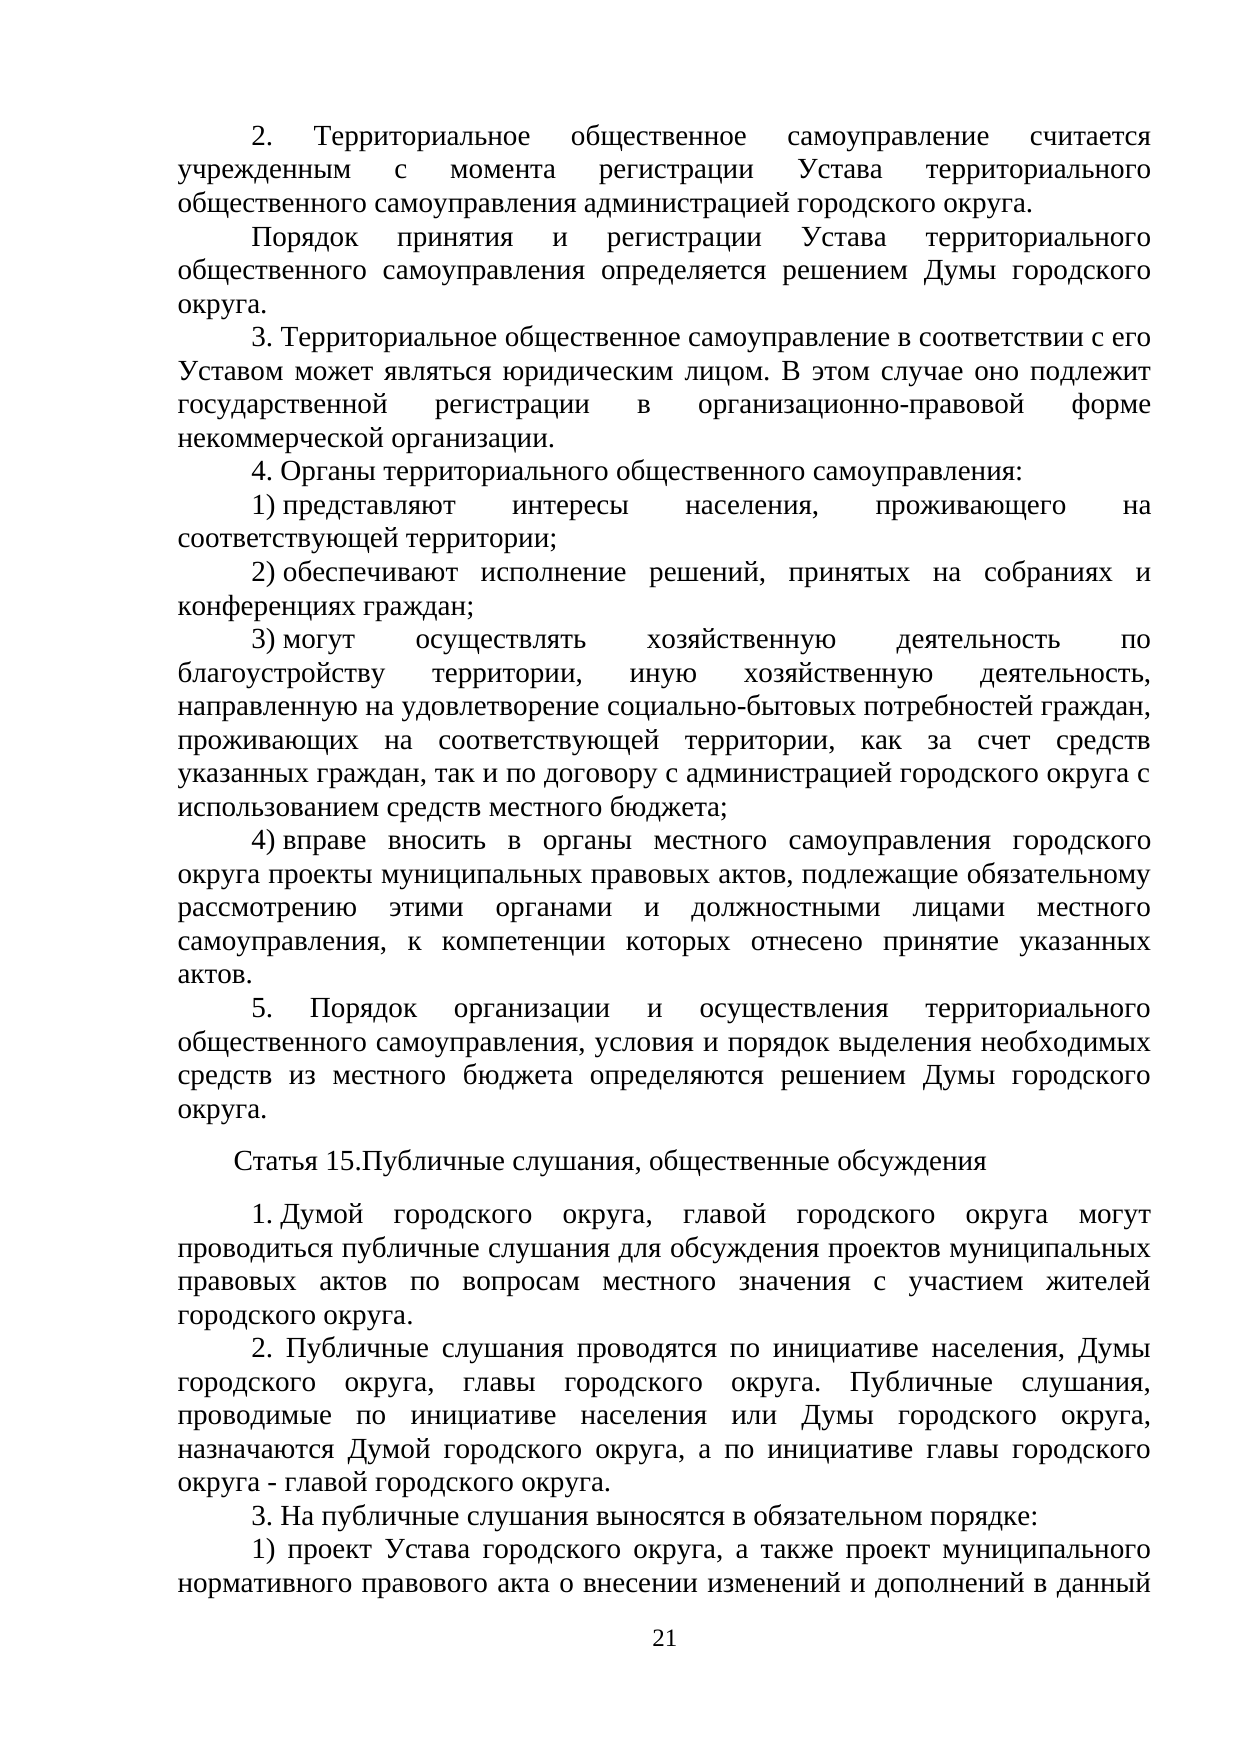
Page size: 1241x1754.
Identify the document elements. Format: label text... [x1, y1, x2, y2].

text 3. На публичные слушания выносятся в обязательном порядке: [177, 1498, 1152, 1532]
text 3. Территориальное общественное самоуправление в соответствии с его Уставом может являться юридическим лицом. В этом случае оно подлежит государственной регистрации в организационно-правовой форме некоммерческой организации. [177, 319, 1152, 453]
text Статья 15.Публичные слушания, общественные обсуждения [177, 1143, 1152, 1177]
text Порядок принятия и регистрации Устава территориального общественного самоуправления определяется решением Думы городского округа. [177, 219, 1152, 319]
text 1) представляют интересы населения, проживающего на соответствующей территории; [177, 487, 1152, 554]
text 2. Территориальное общественное самоуправление считается учрежденным с момента регистрации Устава территориального общественного самоуправления администрацией городского округа. [177, 118, 1152, 219]
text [177, 1532, 1152, 1599]
text 2) обеспечивают исполнение решений, принятых на собраниях и конференциях граждан; [177, 554, 1152, 621]
text 2. Публичные слушания проводятся по инициативе населения, Думы городского округа, главы городского округа. Публичные слушания, проводимые по инициативе населения или Думы городского округа, назначаются Думой городского округа, а по инициативе главы городского округа - главой городского округа. [177, 1330, 1152, 1498]
text 3) могут осуществлять хозяйственную деятельность по благоустройству территории, иную хозяйственную деятельность, направленную на удовлетворение социально-бытовых потребностей граждан, проживающих на соответствующей территории, как за счет средств указанных граждан, так и по договору с администрацией городского округа с использованием средств местного бюджета; [177, 621, 1152, 822]
text 4) вправе вносить в органы местного самоуправления городского округа проекты муниципальных правовых актов, подлежащие обязательному рассмотрению этими органами и должностными лицами местного самоуправления, к компетенции которых отнесено принятие указанных актов. [177, 822, 1152, 990]
text 5. Порядок организации и осуществления территориального общественного самоуправления, условия и порядок выделения необходимых средств из местного бюджета определяются решением Думы городского округа. [177, 990, 1152, 1124]
text 4. Органы территориального общественного самоуправления: [177, 453, 1152, 487]
text 1. Думой городского округа, главой городского округа могут проводиться публичные слушания для обсуждения проектов муниципальных правовых актов по вопросам местного значения с участием жителей городского округа. [177, 1196, 1152, 1330]
